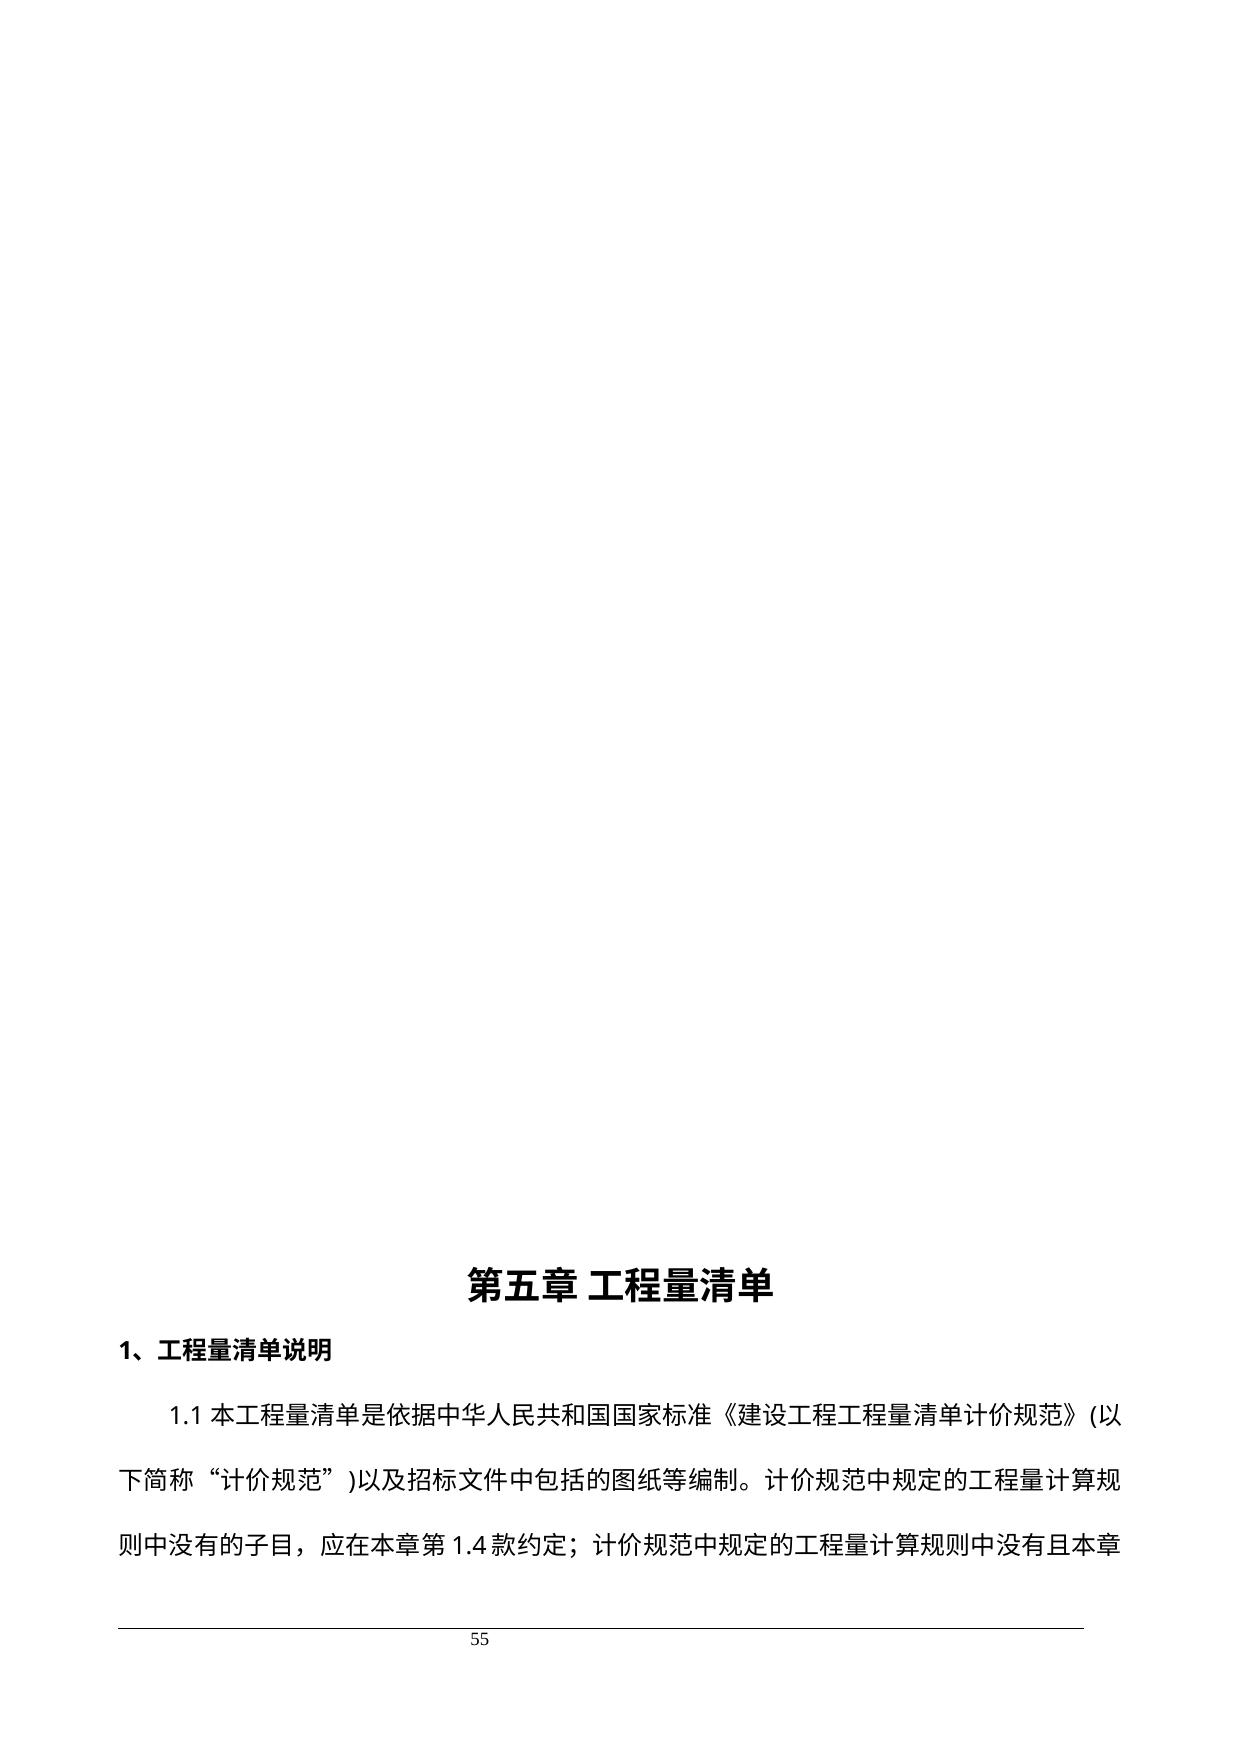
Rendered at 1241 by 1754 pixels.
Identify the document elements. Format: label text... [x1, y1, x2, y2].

text 1、工程量清单说明 [118, 1316, 1122, 1381]
text 第五章 工程量清单 [118, 1251, 1122, 1316]
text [118, 1381, 1122, 1576]
